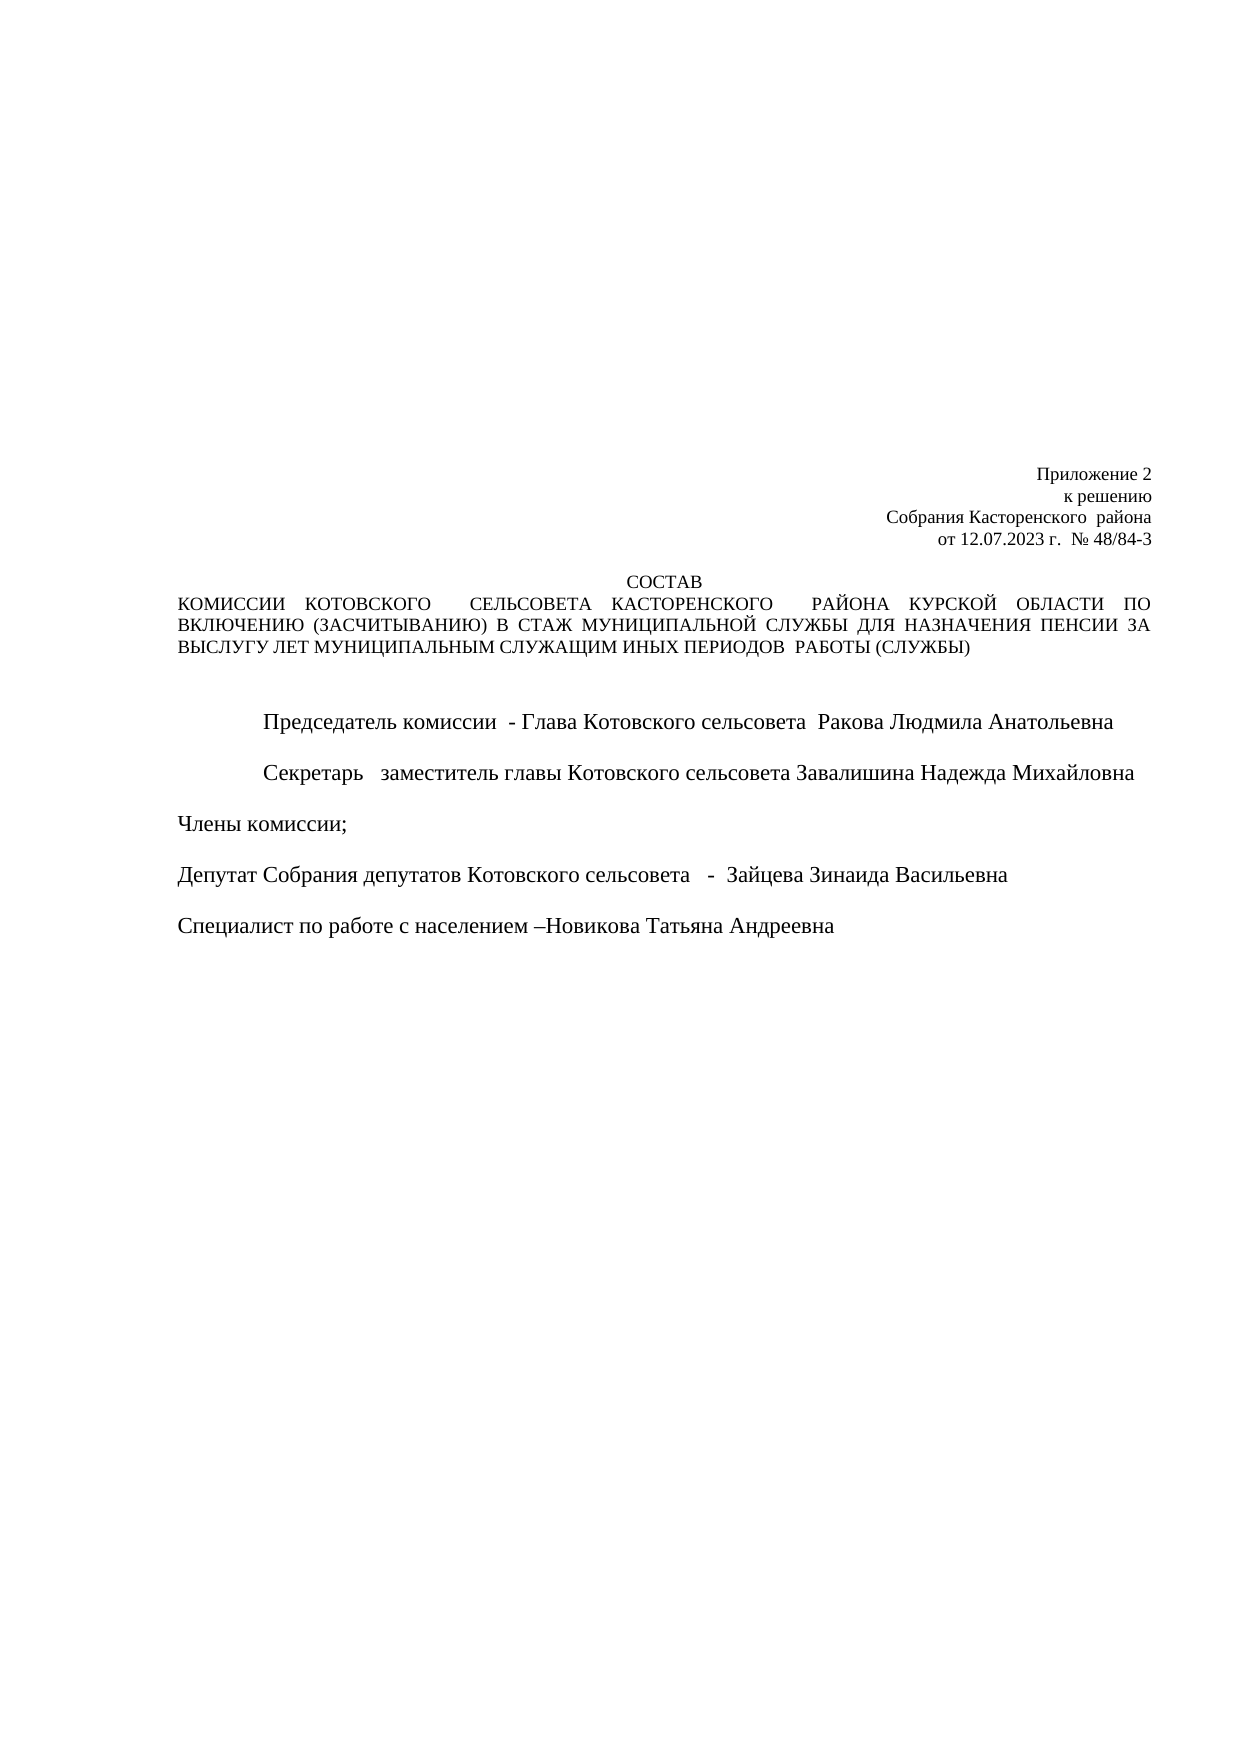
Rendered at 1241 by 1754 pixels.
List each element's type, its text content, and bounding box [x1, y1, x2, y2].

text к решению [177, 485, 1152, 506]
text Приложение 2 [177, 463, 1152, 485]
text КОМИССИИ КОТОВСКОГО СЕЛЬСОВЕТА КАСТОРЕНСКОГО РАЙОНА КУРСКОЙ ОБЛАСТИ ПО ВКЛЮЧЕНИЮ (ЗАСЧИТЫВАНИЮ) В СТАЖ МУНИЦИПАЛЬНОЙ СЛУЖБЫ ДЛЯ НАЗНАЧЕНИЯ ПЕНСИИ ЗА ВЫСЛУГУ ЛЕТ МУНИЦИПАЛЬНЫМ СЛУЖАЩИМ ИНЫХ ПЕРИОДОВ РАБОТЫ (СЛУЖБЫ) [177, 592, 1152, 657]
text Депутат Собрания депутатов Котовского сельсовета - Зайцева Зинаида Васильевна [177, 861, 1152, 888]
text СОСТАВ [177, 571, 1152, 592]
text Собрания Касторенского района [177, 506, 1152, 528]
text Секретарь заместитель главы Котовского сельсовета Завалишина Надежда Михайловна [177, 759, 1152, 786]
text Председатель комиссии - Глава Котовского сельсовета Ракова Людмила Анатольевна [177, 708, 1152, 734]
text Специалист по работе с населением –Новикова Татьяна Андреевна [177, 912, 1152, 939]
text Члены комиссии; [177, 810, 1152, 837]
text от 12.07.2023 г. № 48/84-3 [177, 528, 1152, 549]
